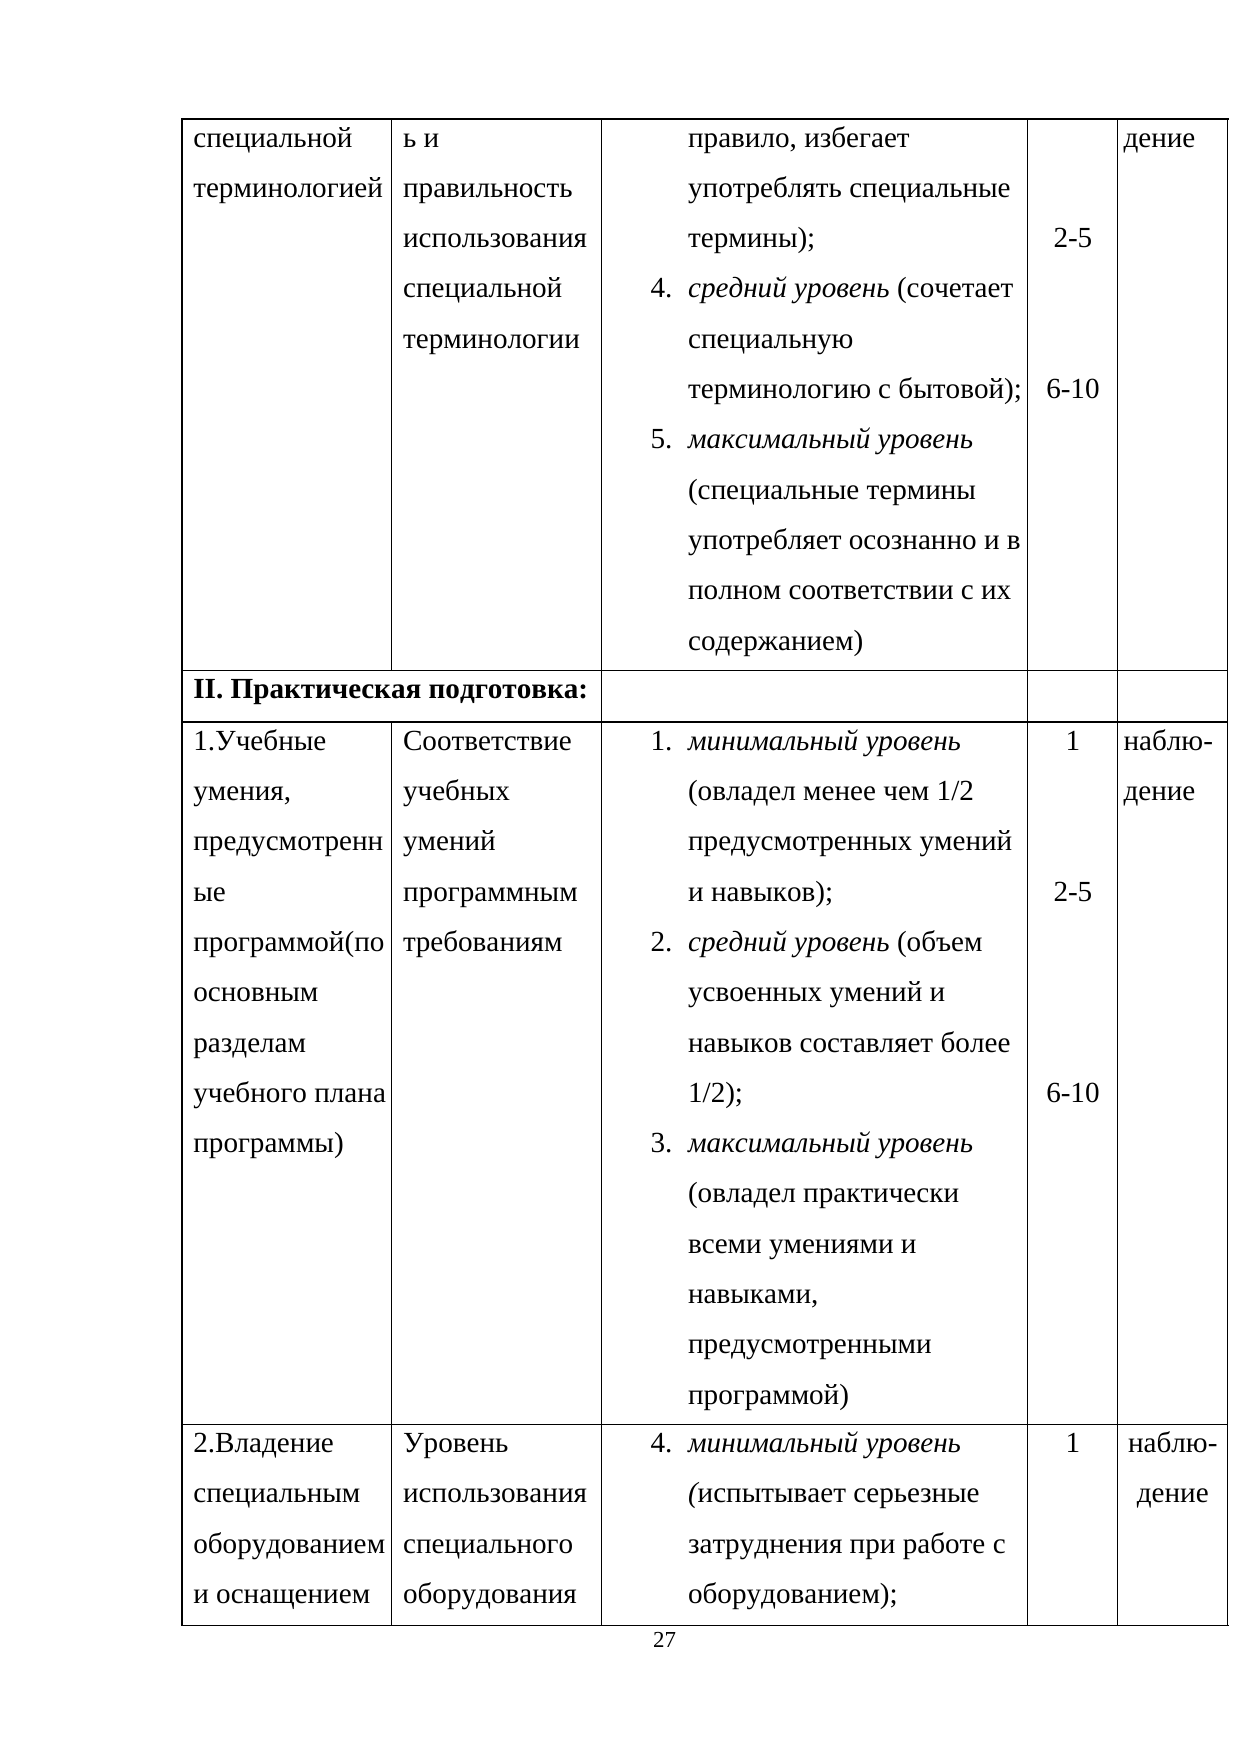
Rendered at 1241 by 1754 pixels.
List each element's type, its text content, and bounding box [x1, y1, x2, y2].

table_cell [602, 671, 1027, 721]
table_cell [1028, 671, 1117, 721]
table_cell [602, 1425, 1027, 1625]
table_cell минимальный уровень (овладел менее чем 1/2 предусмотренных умений и навыков); средний уровень (объем усвоенных умений и навыков составляет более 1/2); максимальный уровень (овладел практически всеми умениями и навыками, предусмотренными программой) [602, 723, 1027, 1423]
table_cell наблю-дение [1118, 120, 1227, 669]
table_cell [183, 1425, 391, 1625]
table_cell 1.Учебные умения, предусмотренные программой(по основным разделам учебного плана программы) [183, 723, 391, 1423]
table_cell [602, 120, 1027, 669]
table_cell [392, 1425, 601, 1625]
table_cell 1 2-5 6-10 [1028, 723, 1117, 1423]
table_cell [392, 120, 601, 669]
table_cell 1 2-5 6-10 [1028, 1425, 1117, 1625]
table_cell Соответствие учебных умений программным требованиям [392, 723, 601, 1423]
table_cell II. Практическая подготовка: [183, 671, 601, 721]
table_cell наблю-дение [1118, 723, 1227, 1423]
table_cell 1 2-5 6-10 [1028, 120, 1117, 669]
table_cell [1118, 671, 1227, 721]
table_cell наблю-дение [1118, 1425, 1227, 1625]
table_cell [183, 120, 391, 669]
